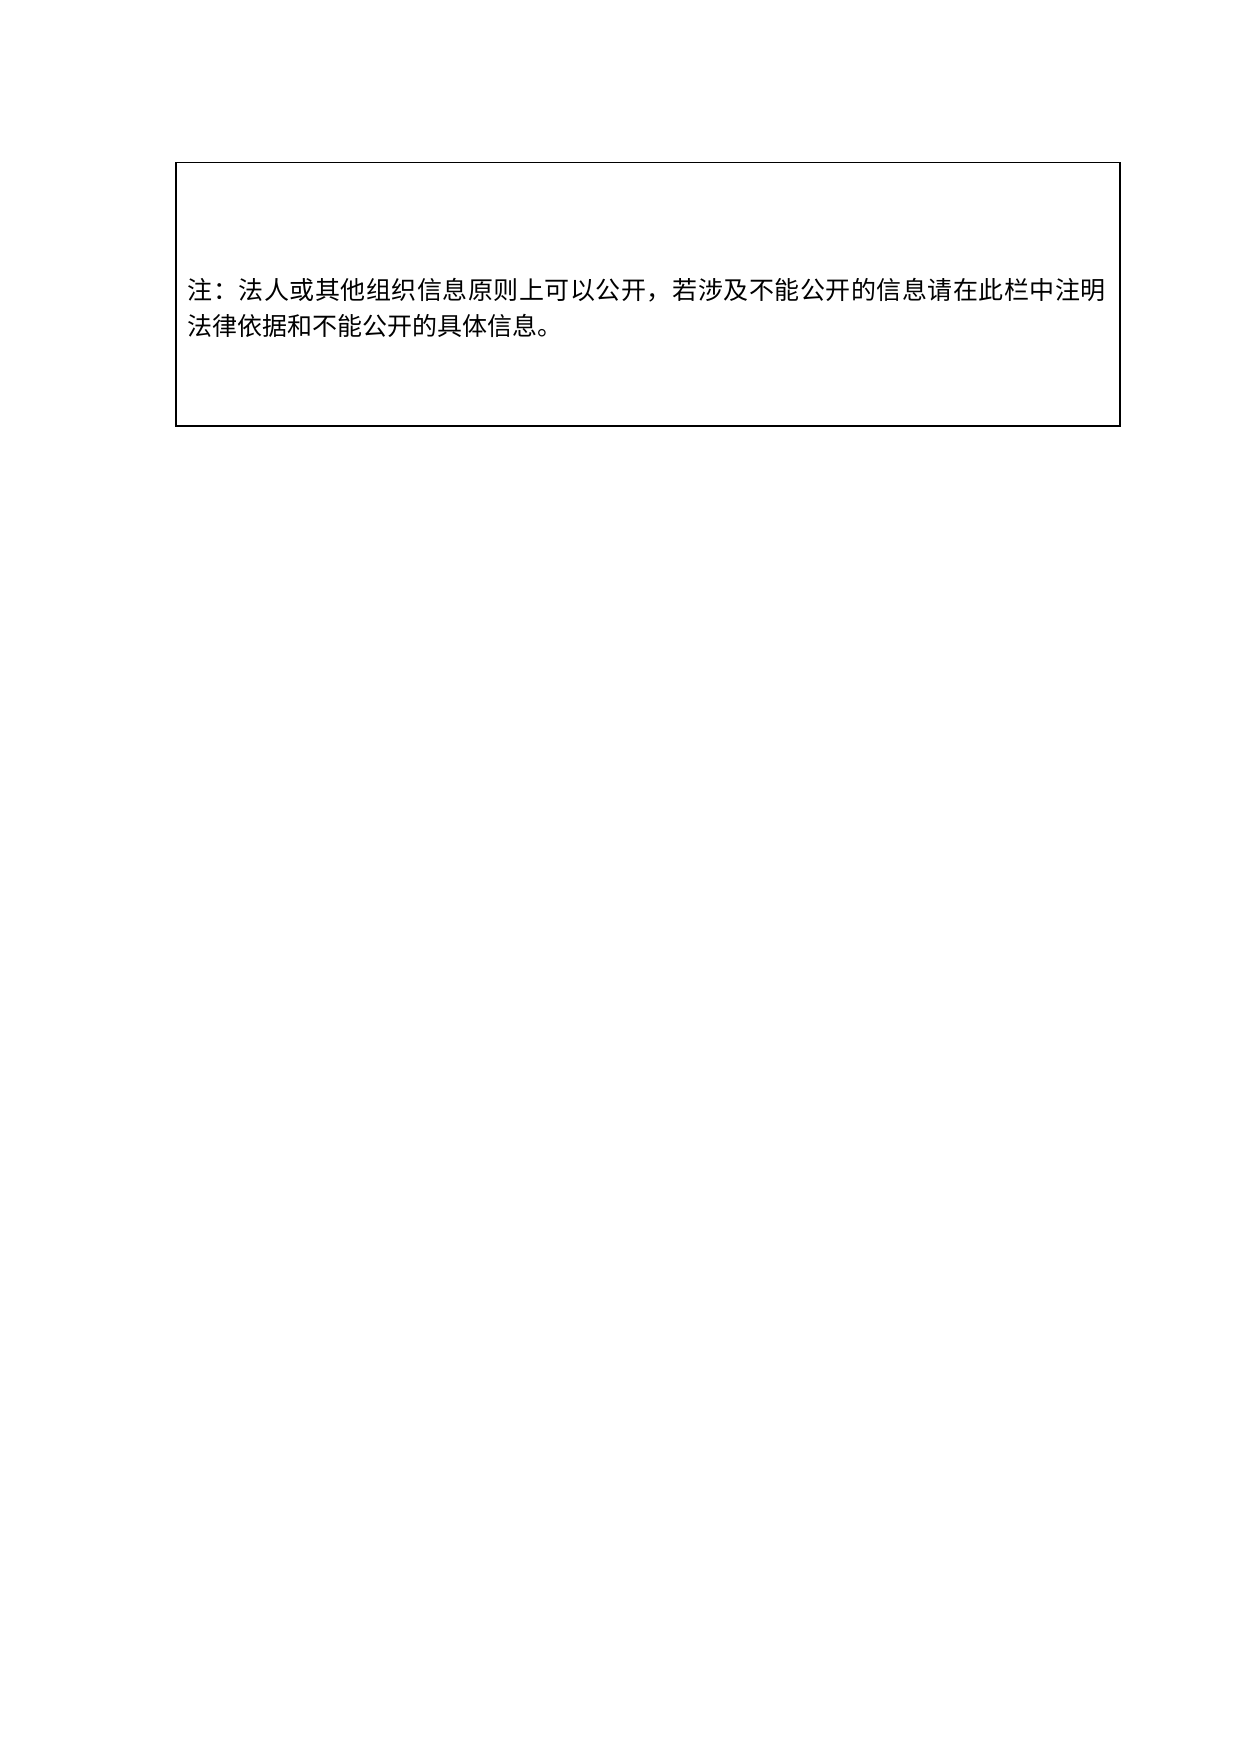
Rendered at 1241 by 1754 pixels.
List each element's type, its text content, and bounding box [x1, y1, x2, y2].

table_cell 注：法人或其他组织信息原则上可以公开，若涉及不能公开的信息请在此栏中注明法律依据和不能公开的具体信息。 [177, 163, 1119, 424]
